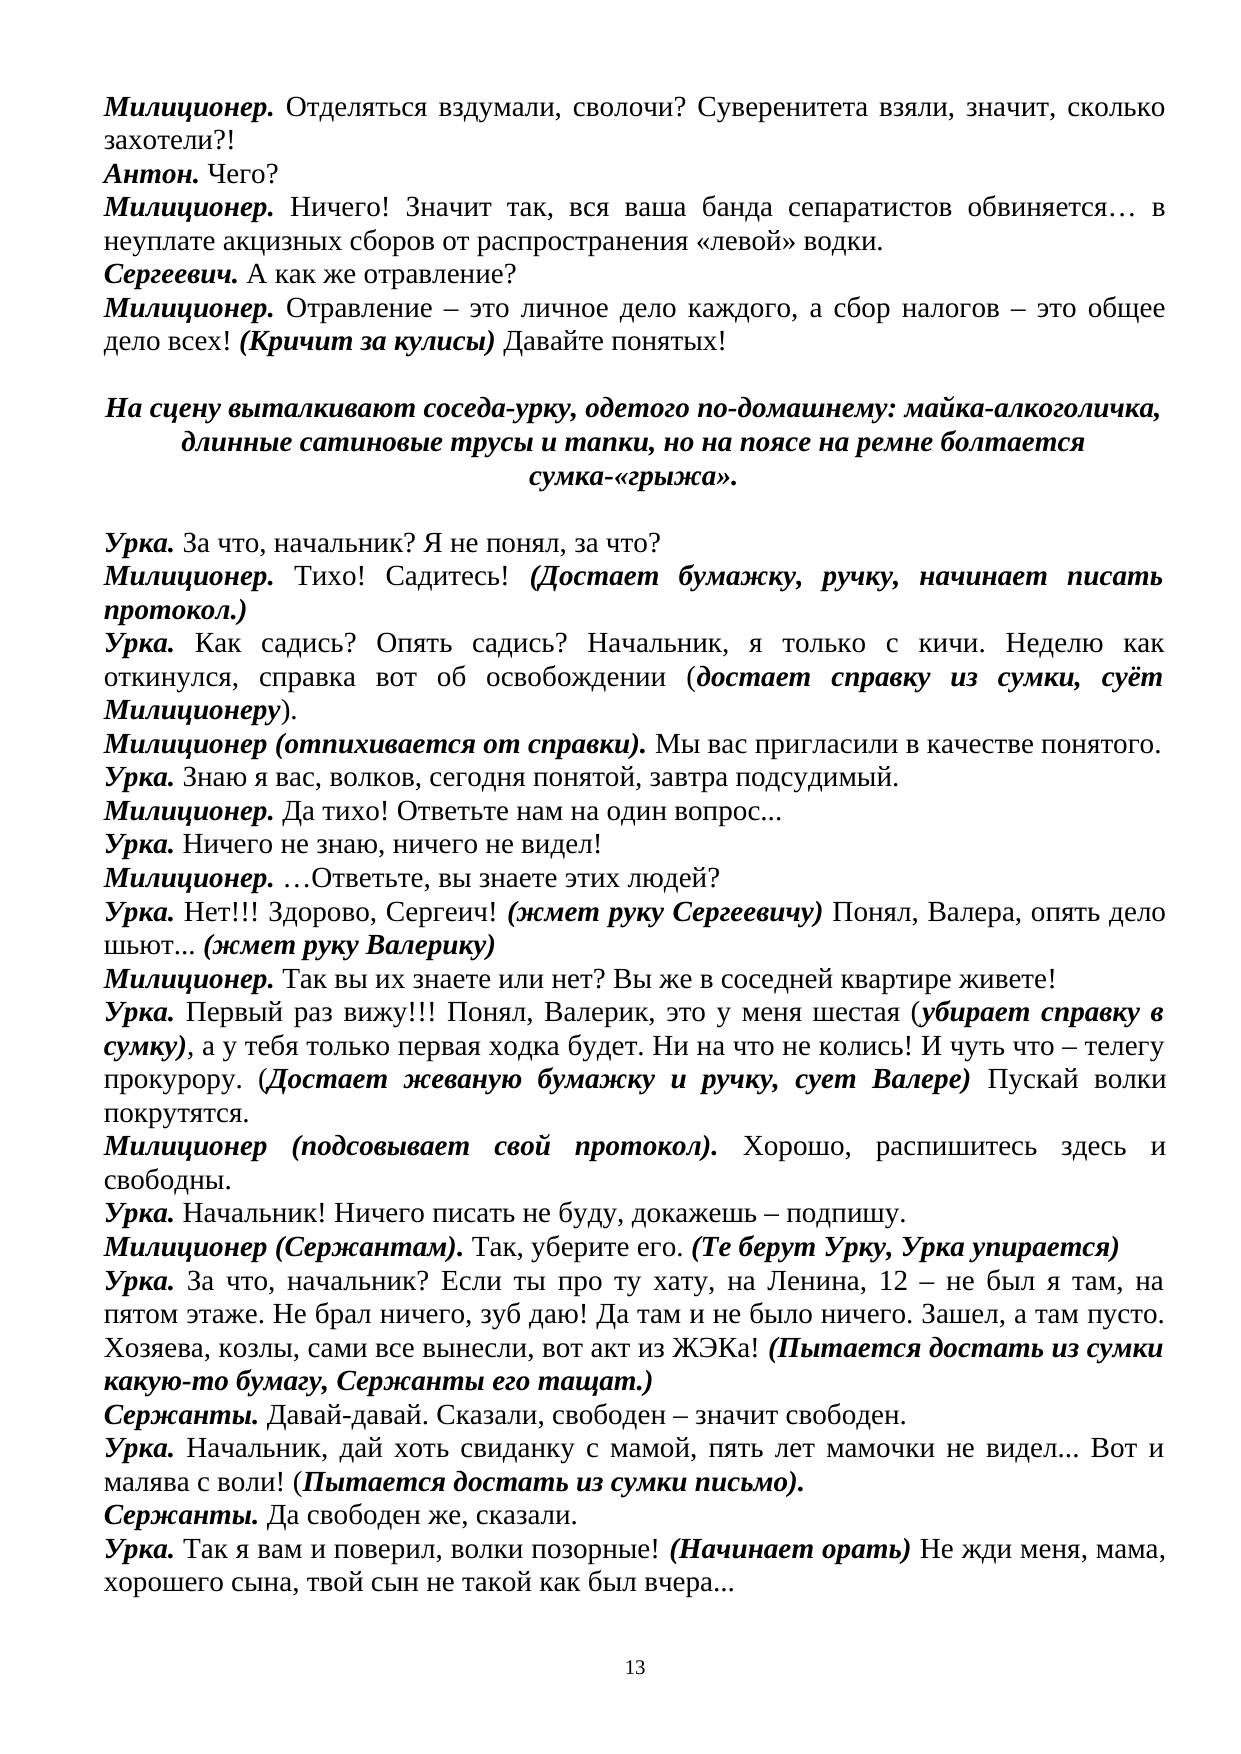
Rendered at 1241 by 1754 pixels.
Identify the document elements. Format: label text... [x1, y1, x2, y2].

text Милиционер (Сержантам). Так, уберите его. (Те берут Урку, Урка упирается) [103, 1229, 1166, 1263]
text Сергеевич. А как же отравление? [103, 256, 1166, 290]
text Урка. Нет!!! Здорово, Сергеич! (жмет руку Сергеевичу) Понял, Валера, опять дело шьют... (жмет руку Валерику) [103, 894, 1166, 961]
text Урка. Знаю я вас, волков, сегодня понятой, завтра подсудимый. [103, 759, 1166, 793]
text Урка. За что, начальник? Я не понял, за что? [103, 525, 1166, 558]
text Милиционер. Да тихо! Ответьте нам на один вопрос... [103, 793, 1166, 827]
text На сцену выталкивают соседа-урку, одетого по-домашнему: майка-алкоголичка, длинные сатиновые трусы и тапки, но на поясе на ремне болтается сумка-«грыжа». [103, 391, 1166, 491]
text Милиционер (отпихивается от справки). Мы вас пригласили в качестве понятого. [103, 726, 1166, 759]
text Сержанты. Да свободен же, сказали. [103, 1497, 1166, 1531]
text Урка. За что, начальник? Если ты про ту хату, на Ленина, 12 – не был я там, на пятом этаже. Не брал ничего, зуб даю! Да там и не было ничего. Зашел, а там пусто. Хозяева, козлы, сами все вынесли, вот акт из ЖЭКа! (Пытается достать из сумки какую-то бумагу, Сержанты его тащат.) [103, 1263, 1166, 1397]
text Милиционер. Отравление – это личное дело каждого, а сбор налогов – это общее дело всех! (Кричит за кулисы) Давайте понятых! [103, 290, 1166, 357]
text Урка. Ничего не знаю, ничего не видел! [103, 827, 1166, 860]
text Урка. Как садись? Опять садись? Начальник, я только с кичи. Неделю как откинулся, справка вот об освобождении (достает справку из сумки, суёт Милиционеру). [103, 625, 1166, 726]
text Урка. Первый раз вижу!!! Понял, Валерик, это у меня шестая (убирает справку в сумку), а у тебя только первая ходка будет. Ни на что не колись! И чуть что – телегу прокурору. (Достает жеваную бумажку и ручку, сует Валере) Пускай волки покрутятся. [103, 994, 1166, 1128]
text Антон. Чего? [103, 156, 1166, 189]
text Милиционер (подсовывает свой протокол). Хорошо, распишитесь здесь и свободны. [103, 1128, 1166, 1196]
text Милиционер. Отделяться вздумали, сволочи? Суверенитета взяли, значит, сколько захотели?! [103, 89, 1166, 156]
text Милиционер. …Ответьте, вы знаете этих людей? [103, 860, 1166, 894]
text Милиционер. Так вы их знаете или нет? Вы же в соседней квартире живете! [103, 961, 1166, 994]
text Урка. Так я вам и поверил, волки позорные! (Начинает орать) Не жди меня, мама, хорошего сына, твой сын не такой как был вчера... [103, 1531, 1166, 1598]
text Милиционер. Тихо! Садитесь! (Достает бумажку, ручку, начинает писать протокол.) [103, 558, 1166, 625]
text Милиционер. Ничего! Значит так, вся ваша банда сепаратистов обвиняется… в неуплате акцизных сборов от распространения «левой» водки. [103, 189, 1166, 256]
text Урка. Начальник! Ничего писать не буду, докажешь – подпишу. [103, 1196, 1166, 1229]
text Сержанты. Давай-давай. Сказали, свободен – значит свободен. [103, 1397, 1166, 1430]
text Урка. Начальник, дай хоть свиданку с мамой, пять лет мамочки не видел... Вот и малява с воли! (Пытается достать из сумки письмо). [103, 1430, 1166, 1497]
